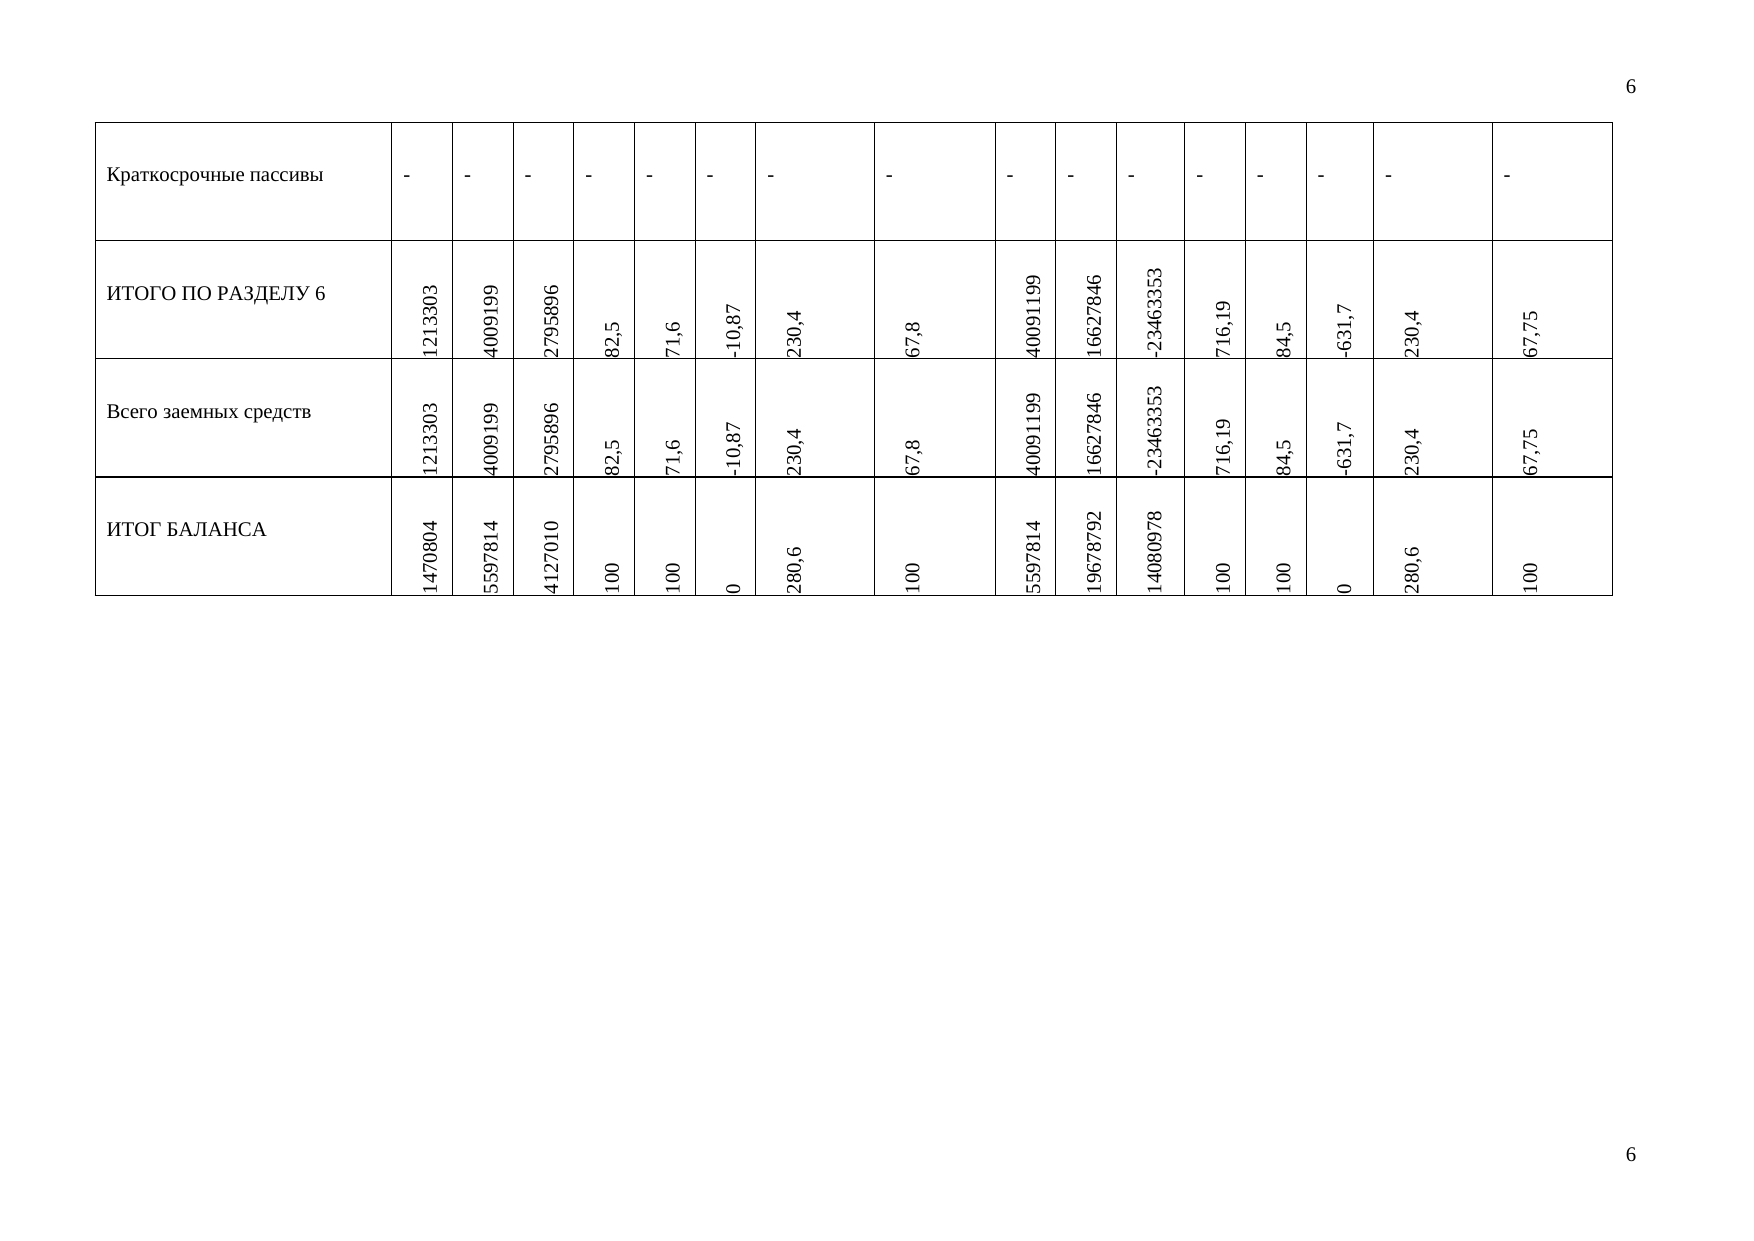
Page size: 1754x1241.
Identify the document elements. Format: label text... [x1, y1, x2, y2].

table_cell - [392, 123, 452, 240]
table_cell 280,6 [1374, 478, 1492, 594]
table_cell 1213303 [392, 359, 452, 476]
table_cell - [1056, 123, 1116, 240]
table_cell 716,19 [1185, 359, 1245, 476]
table_cell 100 [875, 478, 995, 594]
table_cell - [514, 123, 573, 240]
table_cell 84,5 [1246, 359, 1306, 476]
table_cell 40091199 [996, 241, 1055, 358]
table_cell - [635, 123, 695, 240]
table_cell -23463353 [1117, 241, 1184, 358]
table_cell - [1185, 123, 1245, 240]
table_cell - [1117, 123, 1184, 240]
table_cell 230,4 [756, 359, 874, 476]
table_cell 19678792 [1056, 478, 1116, 594]
table_cell 0 [1307, 478, 1373, 594]
table_cell 84,5 [1246, 241, 1306, 358]
table_cell 5597814 [996, 478, 1055, 594]
table_cell - [453, 123, 513, 240]
table_cell 100 [574, 478, 634, 594]
table_cell 82,5 [574, 241, 634, 358]
table_cell 71,6 [635, 241, 695, 358]
table_cell 67,75 [1493, 359, 1612, 476]
table_cell 230,4 [1374, 241, 1492, 358]
table_cell - [1246, 123, 1306, 240]
table_cell -10,87 [696, 241, 755, 358]
table_cell 82,5 [574, 359, 634, 476]
table_cell 16627846 [1056, 359, 1116, 476]
table_cell 100 [635, 478, 695, 594]
table_cell 4127010 [514, 478, 573, 594]
table_cell ИТОГО ПО РАЗДЕЛУ 6 [96, 241, 391, 358]
table_cell - [1374, 123, 1492, 240]
table_cell 40091199 [996, 359, 1055, 476]
table_cell 5597814 [453, 478, 513, 594]
table_cell 2795896 [514, 241, 573, 358]
table_cell 100 [1246, 478, 1306, 594]
table_cell - [1493, 123, 1612, 240]
table_cell -10,87 [696, 359, 755, 476]
table_cell 2795896 [514, 359, 573, 476]
table_cell 16627846 [1056, 241, 1116, 358]
table_cell 230,4 [1374, 359, 1492, 476]
table_cell 4009199 [453, 359, 513, 476]
table_cell 100 [1185, 478, 1245, 594]
table_cell - [996, 123, 1055, 240]
table_cell 716,19 [1185, 241, 1245, 358]
table_cell Всего заемных средств [96, 359, 391, 476]
table_cell 67,75 [1493, 241, 1612, 358]
table_cell Краткосрочные пассивы [96, 123, 391, 240]
table_cell 1470804 [392, 478, 452, 594]
table_cell - [696, 123, 755, 240]
table_cell - [875, 123, 995, 240]
table_cell 14080978 [1117, 478, 1184, 594]
table_cell - [574, 123, 634, 240]
table_cell 1213303 [392, 241, 452, 358]
table_cell 67,8 [875, 359, 995, 476]
table_cell ИТОГ БАЛАНСА [96, 478, 391, 594]
table_cell -631,7 [1307, 359, 1373, 476]
table_cell 67,8 [875, 241, 995, 358]
table_cell 0 [696, 478, 755, 594]
table_cell 280,6 [756, 478, 874, 594]
table_cell 100 [1493, 478, 1612, 594]
table_cell 230,4 [756, 241, 874, 358]
table_cell -23463353 [1117, 359, 1184, 476]
table_cell 71,6 [635, 359, 695, 476]
table_cell -631,7 [1307, 241, 1373, 358]
table_cell 4009199 [453, 241, 513, 358]
table_cell - [756, 123, 874, 240]
table_cell - [1307, 123, 1373, 240]
